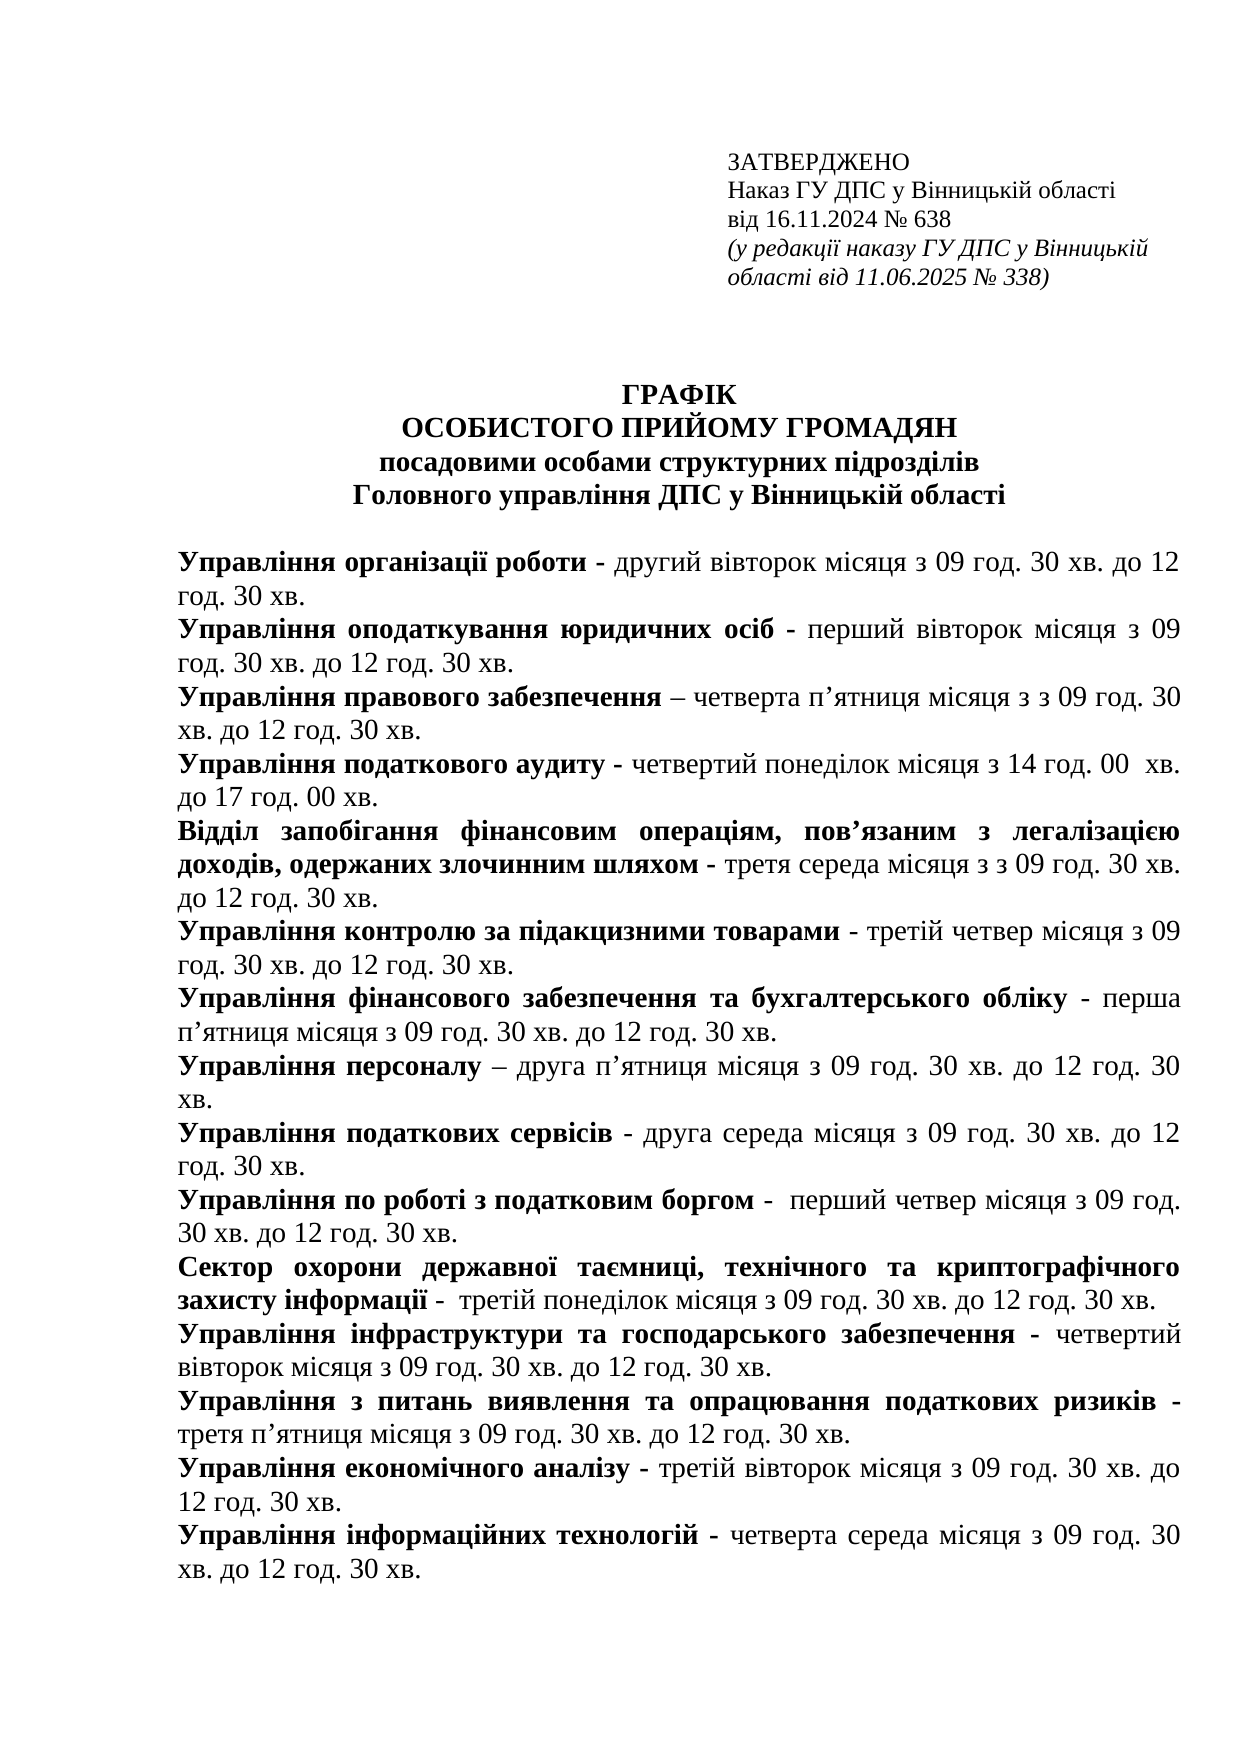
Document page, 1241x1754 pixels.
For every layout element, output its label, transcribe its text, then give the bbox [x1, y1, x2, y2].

text Управління податкових сервісів - друга середа місяця з 09 год. 30 хв. до 12 год. 30 хв. [177, 1115, 1181, 1182]
text Управління з питань виявлення та опрацювання податкових ризиків - третя п’ятниця місяця з 09 год. 30 хв. до 12 год. 30 хв. [177, 1383, 1181, 1450]
text Управління персоналу – друга п’ятниця місяця з 09 год. 30 хв. до 12 год. 30 хв. [177, 1048, 1181, 1115]
text Управління правового забезпечення – четверта п’ятниця місяця з з 09 год. 30 хв. до 12 год. 30 хв. [177, 679, 1181, 746]
text Управління податкового аудиту - четвертий понеділок місяця з 14 год. 00 хв. до 17 год. 00 хв. [177, 746, 1181, 813]
text посадовими особами структурних підрозділів [177, 444, 1181, 477]
text Управління фінансового забезпечення та бухгалтерського обліку - перша п’ятниця місяця з 09 год. 30 хв. до 12 год. 30 хв. [177, 981, 1181, 1048]
text Управління інфраструктури та господарського забезпечення - четвертий вівторок місяця з 09 год. 30 хв. до 12 год. 30 хв. [177, 1316, 1181, 1383]
text Сектор охорони державної таємниці, технічного та криптографічного захисту інформації - третій понеділок місяця з 09 год. 30 хв. до 12 год. 30 хв. [177, 1249, 1181, 1316]
text Управління контролю за підакцизними товарами - третій четвер місяця з 09 год. 30 хв. до 12 год. 30 хв. [177, 913, 1181, 981]
text ГРАФІК [177, 377, 1181, 410]
text Управління інформаційних технологій - четверта середа місяця з 09 год. 30 хв. до 12 год. 30 хв. [177, 1517, 1181, 1584]
text Управління економічного аналізу - третій вівторок місяця з 09 год. 30 хв. до 12 год. 30 хв. [177, 1450, 1181, 1517]
text ОСОБИСТОГО ПРИЙОМУ ГРОМАДЯН [177, 410, 1181, 444]
table_header ЗАТВЕРДЖЕНО Наказ ГУ ДПС у Вінницькій області від 16.11.2024 № 638 (у редакції наказу ГУ ДПС у Вінницькій області від 11.06.2025 № 338) [716, 118, 1151, 319]
text Головного управління ДПС у Вінницькій області [177, 477, 1181, 511]
text Управління організації роботи - другий вівторок місяця з 09 год. 30 хв. до 12 год. 30 хв. [177, 544, 1181, 612]
text Управління по роботі з податковим боргом - перший четвер місяця з 09 год. 30 хв. до 12 год. 30 хв. [177, 1182, 1181, 1249]
text Управління оподаткування юридичних осіб - перший вівторок місяця з 09 год. 30 хв. до 12 год. 30 хв. [177, 612, 1181, 679]
text Відділ запобігання фінансовим операціям, пов’язаним з легалізацією доходів, одержаних злочинним шляхом - третя середа місяця з з 09 год. 30 хв. до 12 год. 30 хв. [177, 813, 1181, 913]
